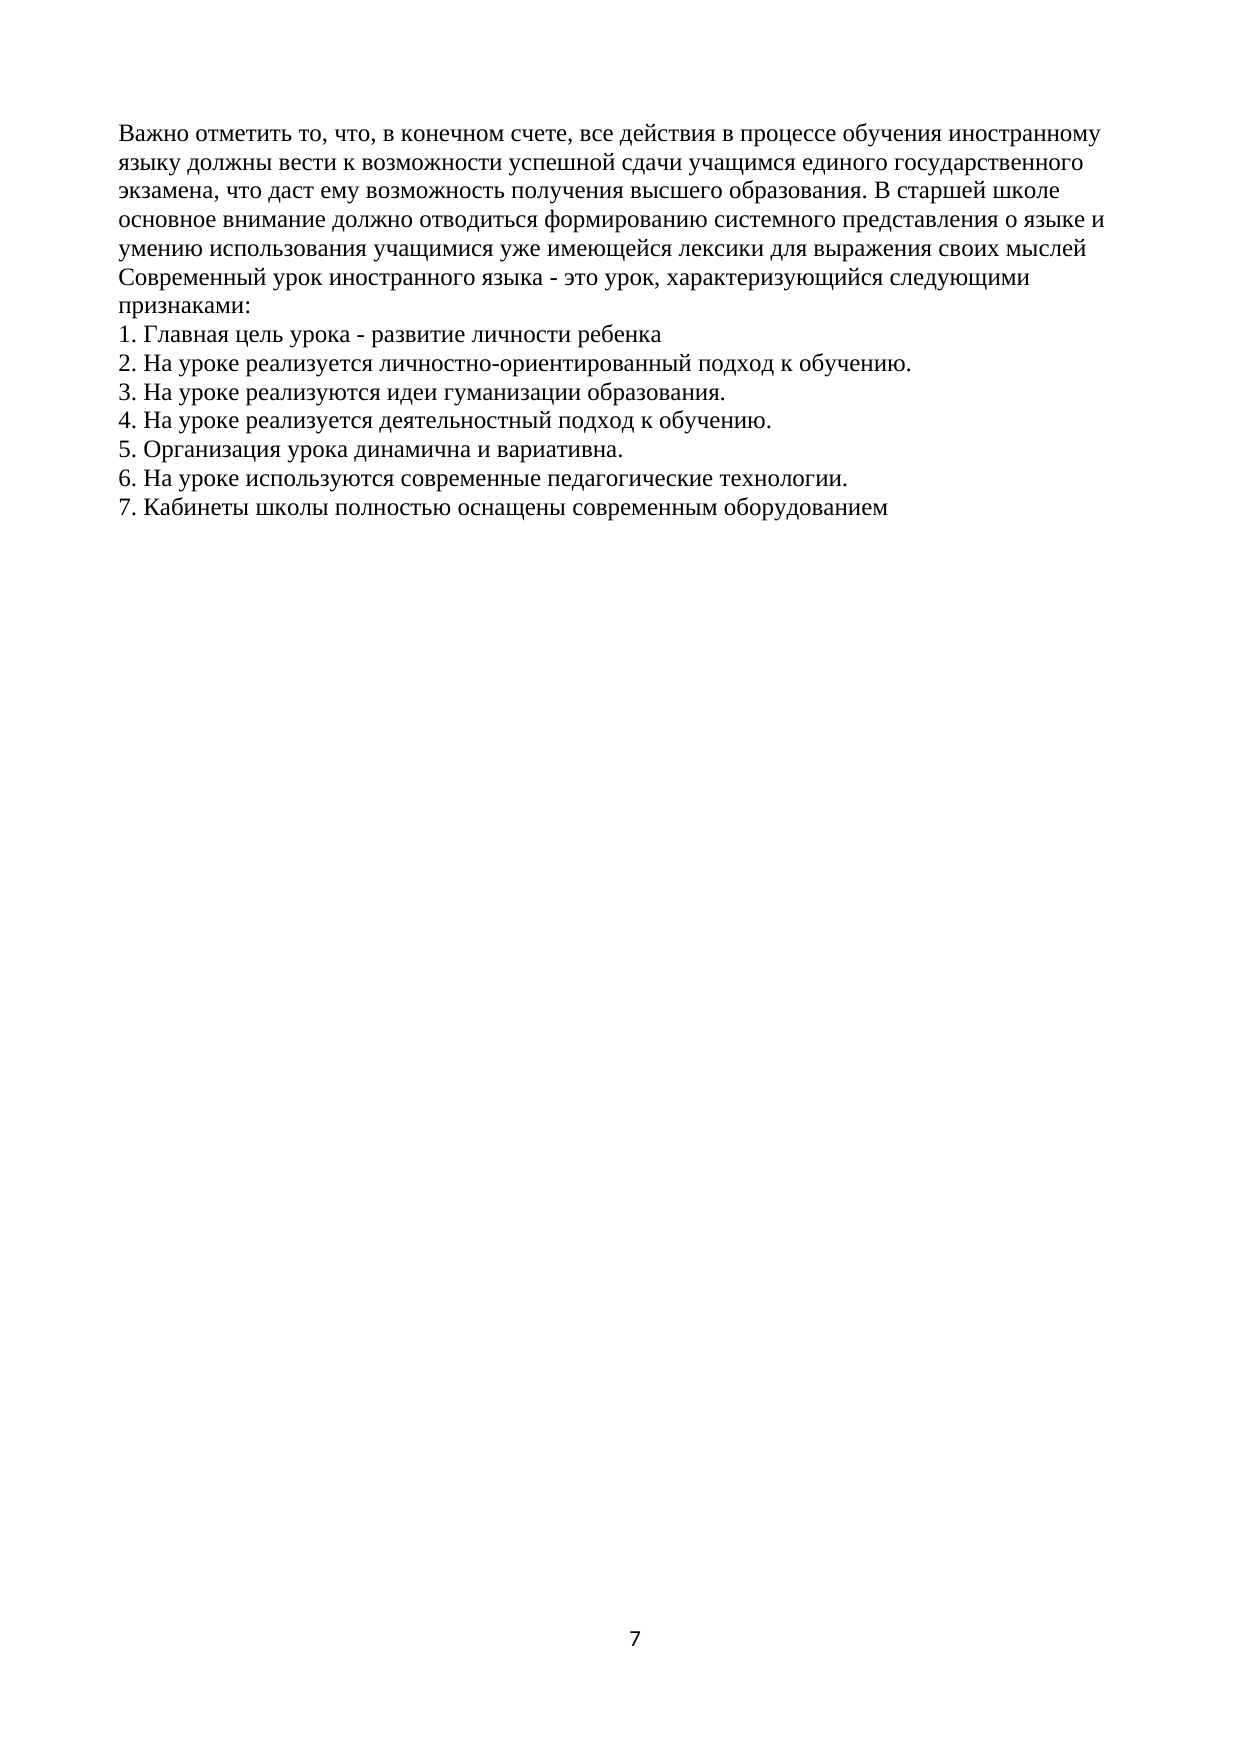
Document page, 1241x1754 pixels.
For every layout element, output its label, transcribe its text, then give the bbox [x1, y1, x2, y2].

text 5. Организация урока динамична и вариативна. [118, 434, 1152, 463]
text 2. На уроке реализуется личностно-ориентированный подход к обучению. [118, 348, 1152, 377]
text 1. Главная цель урока - развитие личности ребенка [118, 319, 1152, 348]
text Современный урок иностранного языка - это урок, характеризующийся следующими признаками: [118, 262, 1152, 319]
text 3. На уроке реализуются идеи гуманизации образования. [118, 377, 1152, 406]
text 7. Кабинеты школы полностью оснащены современным оборудованием [118, 492, 1152, 521]
text Важно отметить то, что, в конечном счете, все действия в процессе обучения иностранному языку должны вести к возможности успешной сдачи учащимся единого государственного экзамена, что даст ему возможность получения высшего образования. В старшей школе основное внимание должно отводиться формированию системного представления о языке и умению использования учащимися уже имеющейся лексики для выражения своих мыслей [118, 118, 1152, 262]
text 6. На уроке используются современные педагогические технологии. [118, 463, 1152, 492]
text 4. На уроке реализуется деятельностный подход к обучению. [118, 406, 1152, 434]
